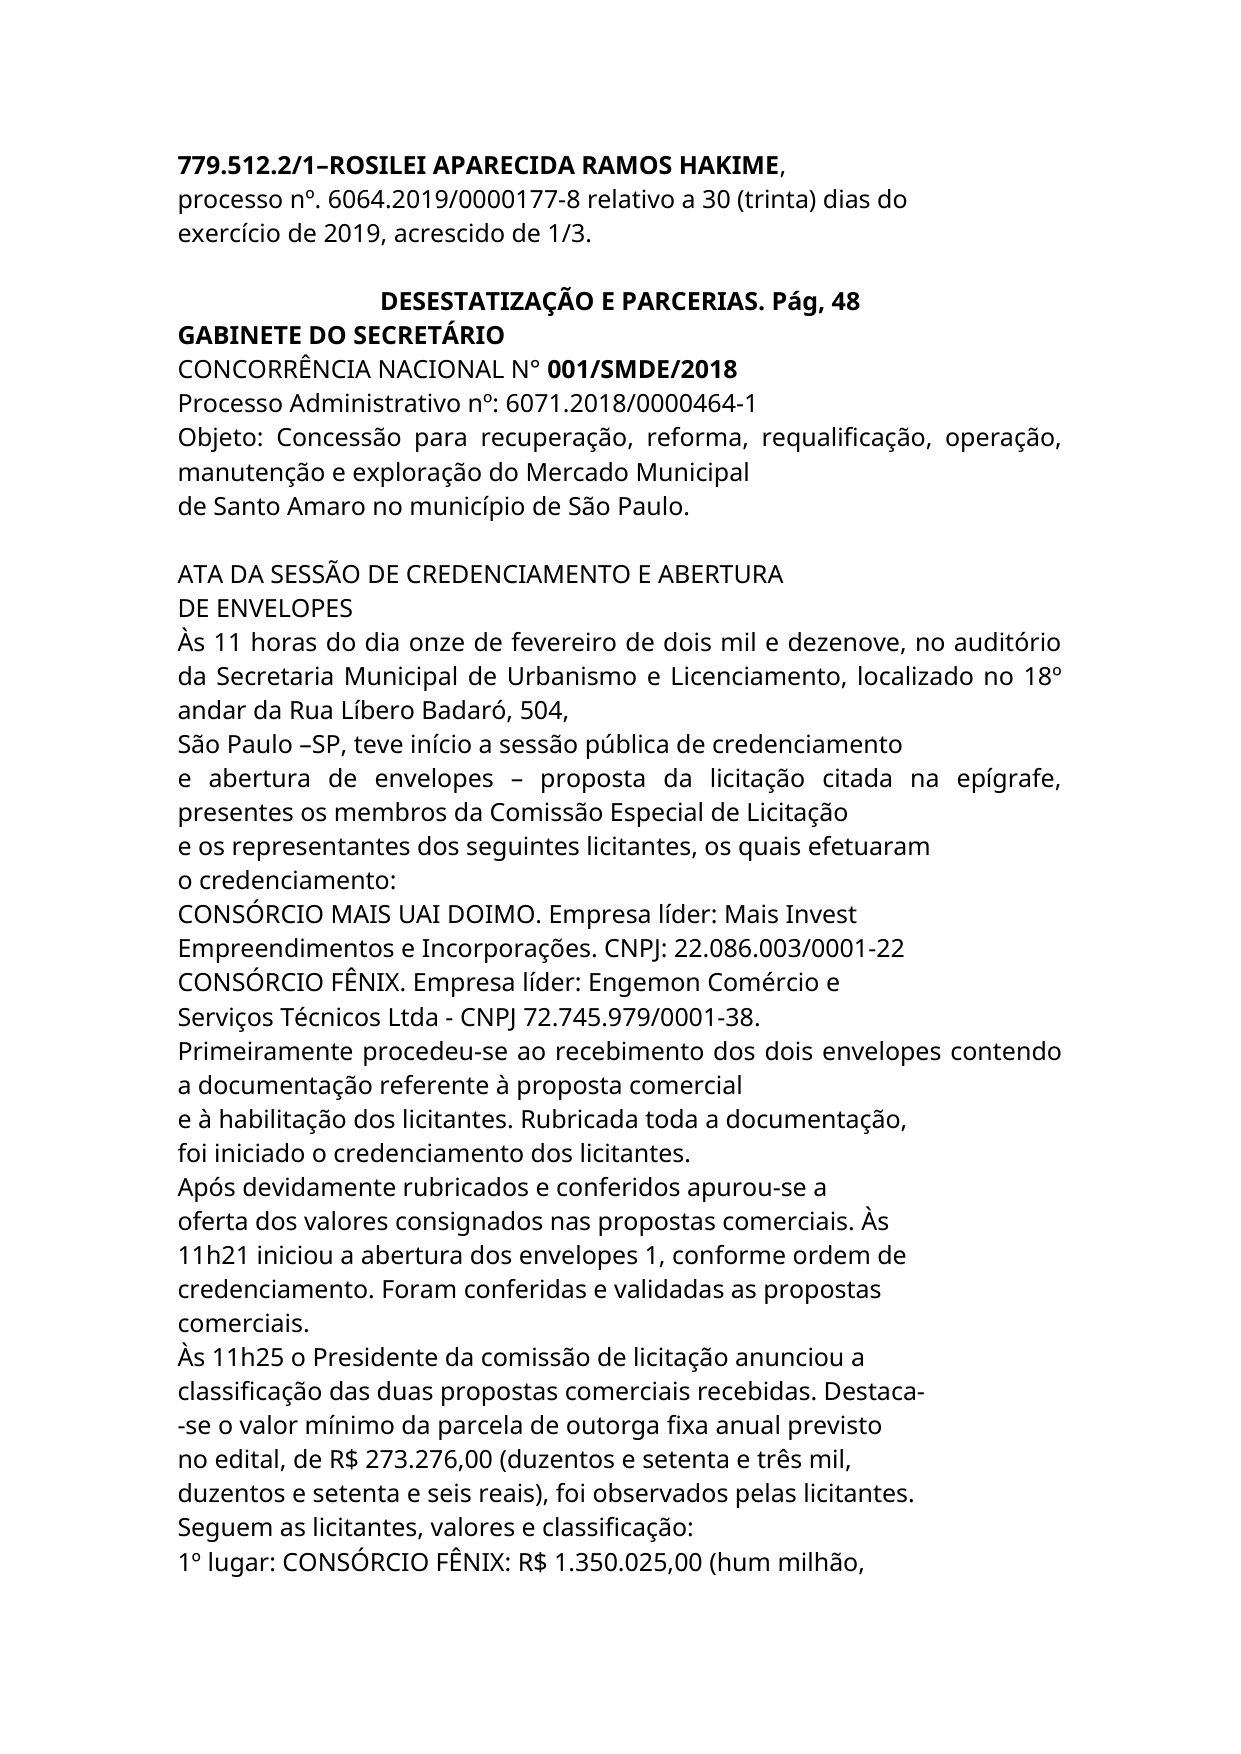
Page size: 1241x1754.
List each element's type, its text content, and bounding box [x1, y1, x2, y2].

text Empreendimentos e Incorporações. CNPJ: 22.086.003/0001-22 [177, 931, 1063, 965]
text credenciamento. Foram conferidas e validadas as propostas [177, 1272, 1063, 1306]
text foi iniciado o credenciamento dos licitantes. [177, 1135, 1063, 1169]
text Serviços Técnicos Ltda - CNPJ 72.745.979/0001-38. [177, 999, 1063, 1033]
text Às 11h25 o Presidente da comissão de licitação anunciou a [177, 1340, 1063, 1374]
text CONSÓRCIO MAIS UAI DOIMO. Empresa líder: Mais Invest [177, 897, 1063, 931]
text processo nº. 6064.2019/0000177-8 relativo a 30 (trinta) dias do [177, 182, 1063, 216]
text duzentos e setenta e seis reais), foi observados pelas licitantes. [177, 1476, 1063, 1510]
text classificação das duas propostas comerciais recebidas. Destaca- [177, 1374, 1063, 1408]
text 1º lugar: CONSÓRCIO FÊNIX: R$ 1.350.025,00 (hum milhão, [177, 1544, 1063, 1578]
text DESESTATIZAÇÃO E PARCERIAS. Pág, 48 [177, 284, 1063, 318]
text Objeto: Concessão para recuperação, reforma, requalificação, operação, manutenção e exploração do Mercado Municipal [177, 420, 1063, 488]
text o credenciamento: [177, 863, 1063, 897]
text e os representantes dos seguintes licitantes, os quais efetuaram [177, 829, 1063, 863]
text comerciais. [177, 1306, 1063, 1340]
text e à habilitação dos licitantes. Rubricada toda a documentação, [177, 1101, 1063, 1135]
text 779.512.2/1–ROSILEI APARECIDA RAMOS HAKIME, [177, 148, 1063, 182]
text CONSÓRCIO FÊNIX. Empresa líder: Engemon Comércio e [177, 965, 1063, 999]
text Seguem as licitantes, valores e classificação: [177, 1510, 1063, 1544]
text Primeiramente procedeu-se ao recebimento dos dois envelopes contendo a documentação referente à proposta comercial [177, 1033, 1063, 1101]
text 11h21 iniciou a abertura dos envelopes 1, conforme ordem de [177, 1238, 1063, 1272]
text DE ENVELOPES [177, 590, 1063, 624]
text Processo Administrativo nº: 6071.2018/0000464-1 [177, 386, 1063, 420]
text de Santo Amaro no município de São Paulo. [177, 488, 1063, 522]
text ATA DA SESSÃO DE CREDENCIAMENTO E ABERTURA [177, 556, 1063, 590]
text São Paulo –SP, teve início a sessão pública de credenciamento [177, 727, 1063, 761]
text GABINETE DO SECRETÁRIO [177, 318, 1063, 352]
text exercício de 2019, acrescido de 1/3. [177, 216, 1063, 250]
text Após devidamente rubricados e conferidos apurou-se a [177, 1169, 1063, 1203]
text no edital, de R$ 273.276,00 (duzentos e setenta e três mil, [177, 1442, 1063, 1476]
text e abertura de envelopes – proposta da licitação citada na epígrafe, presentes os membros da Comissão Especial de Licitação [177, 761, 1063, 829]
text CONCORRÊNCIA NACIONAL N° 001/SMDE/2018 [177, 352, 1063, 386]
text Às 11 horas do dia onze de fevereiro de dois mil e dezenove, no auditório da Secretaria Municipal de Urbanismo e Licenciamento, localizado no 18º andar da Rua Líbero Badaró, 504, [177, 624, 1063, 727]
text oferta dos valores consignados nas propostas comerciais. Às [177, 1203, 1063, 1238]
text -se o valor mínimo da parcela de outorga fixa anual previsto [177, 1408, 1063, 1442]
